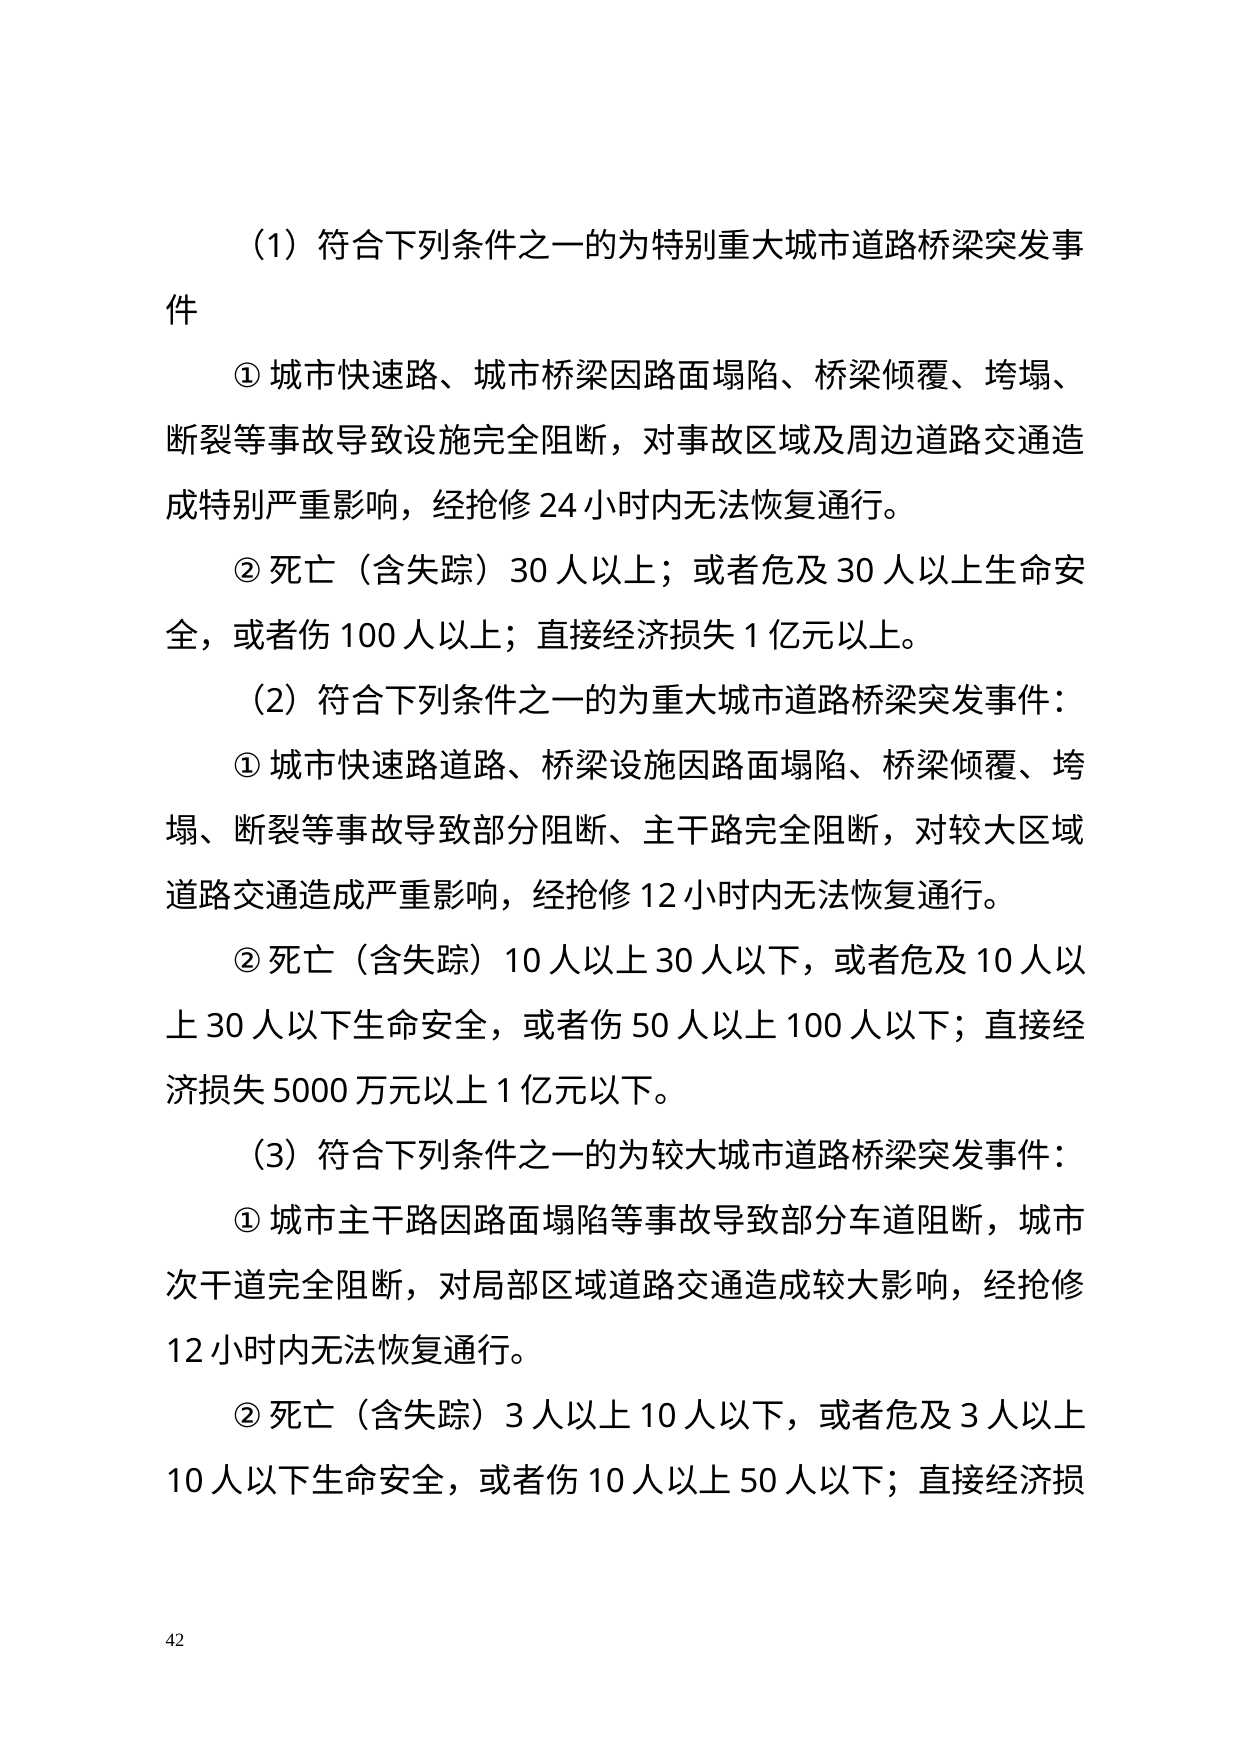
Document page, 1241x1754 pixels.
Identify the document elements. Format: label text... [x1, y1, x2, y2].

text ②死亡（含失踪）10人以上30人以下，或者危及10人以上30人以下生命安全，或者伤50人以上100人以下；直接经济损失5000万元以上1亿元以下。 [165, 926, 1087, 1121]
text （1）符合下列条件之一的为特别重大城市道路桥梁突发事件 [165, 211, 1087, 341]
text （2）符合下列条件之一的为重大城市道路桥梁突发事件： [165, 666, 1087, 731]
text ①城市主干路因路面塌陷等事故导致部分车道阻断，城市次干道完全阻断，对局部区域道路交通造成较大影响，经抢修12小时内无法恢复通行。 [165, 1186, 1087, 1381]
text （3）符合下列条件之一的为较大城市道路桥梁突发事件： [165, 1121, 1087, 1186]
text ①城市快速路道路、桥梁设施因路面塌陷、桥梁倾覆、垮塌、断裂等事故导致部分阻断、主干路完全阻断，对较大区域道路交通造成严重影响，经抢修12小时内无法恢复通行。 [165, 731, 1087, 926]
text ①城市快速路、城市桥梁因路面塌陷、桥梁倾覆、垮塌、断裂等事故导致设施完全阻断，对事故区域及周边道路交通造成特别严重影响，经抢修24小时内无法恢复通行。 [165, 341, 1087, 536]
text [165, 1381, 1087, 1511]
text ②死亡（含失踪）30人以上；或者危及30人以上生命安全，或者伤100人以上；直接经济损失1亿元以上。 [165, 536, 1087, 666]
